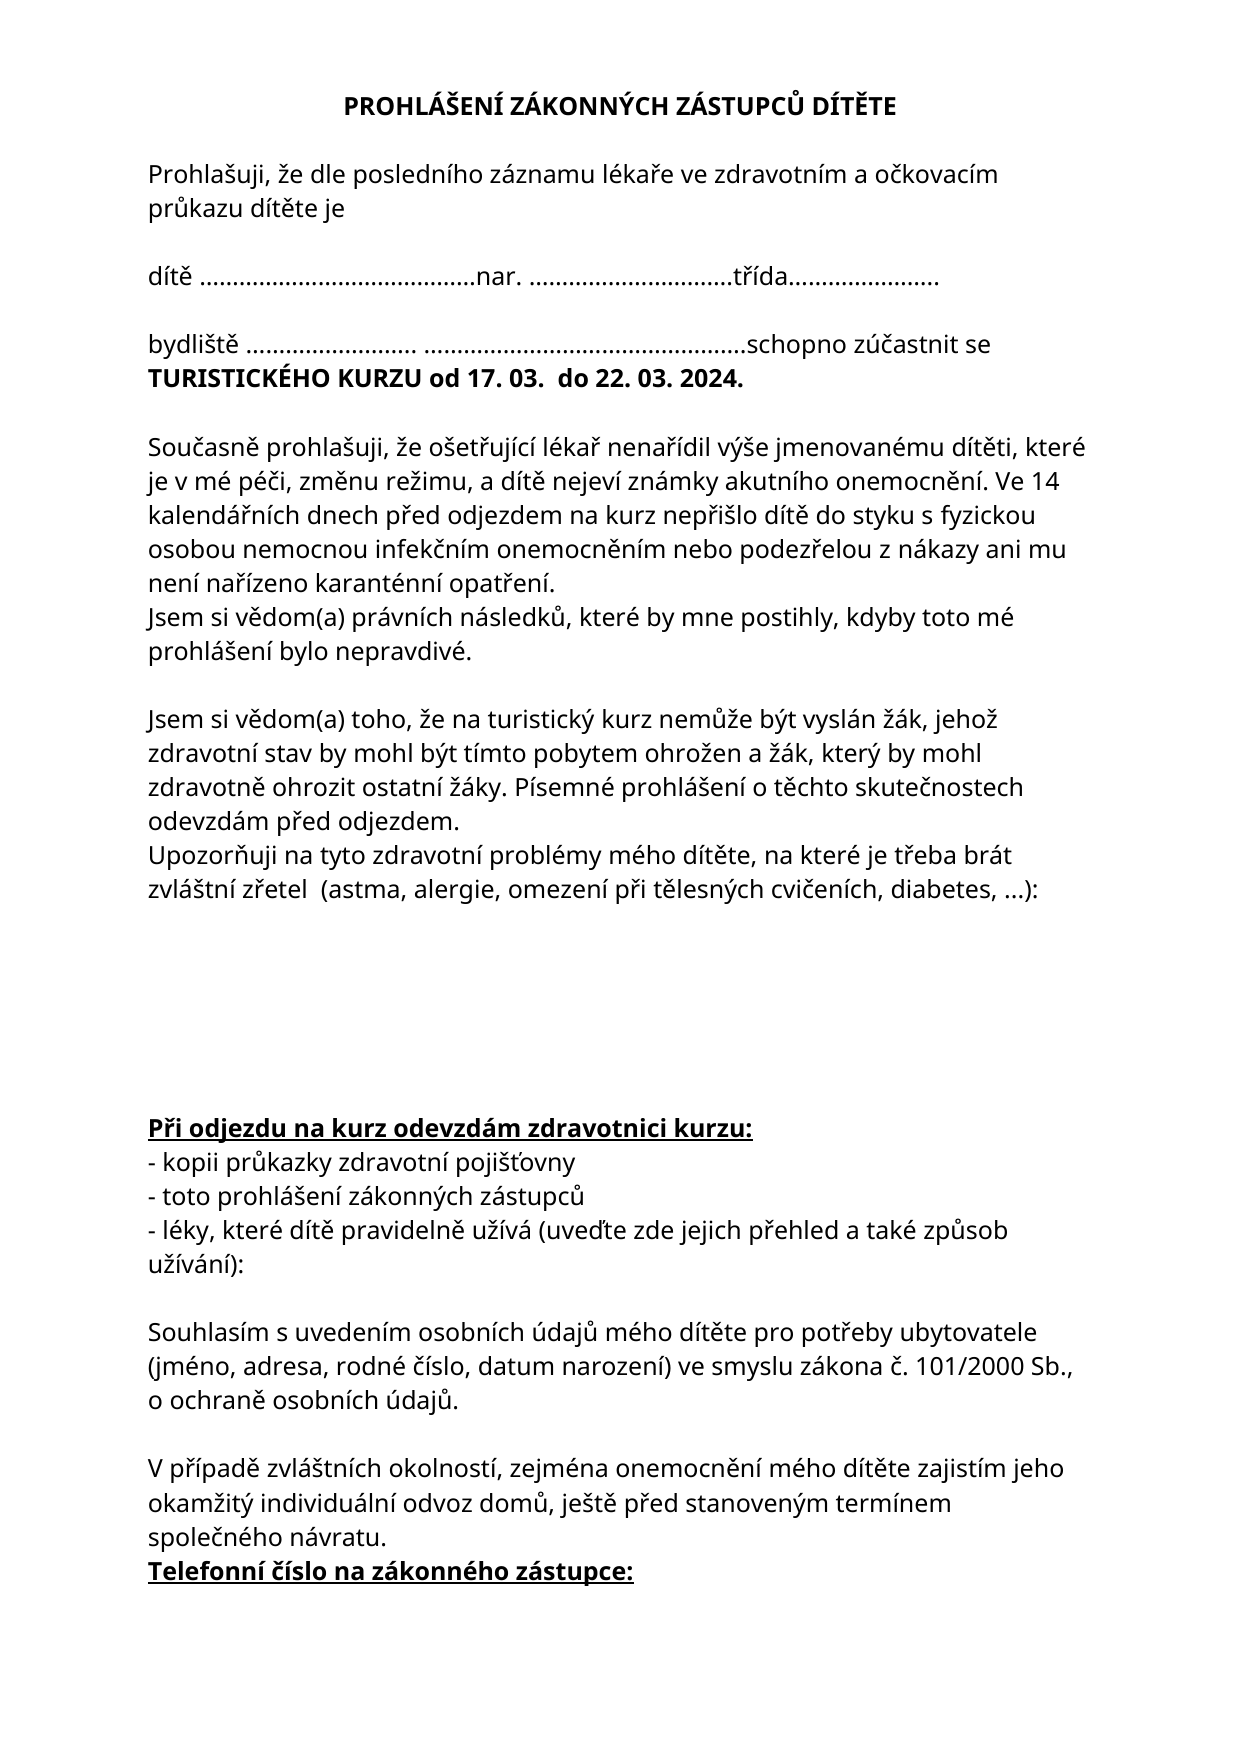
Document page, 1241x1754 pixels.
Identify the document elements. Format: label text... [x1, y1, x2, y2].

text PROHLÁŠENÍ ZÁKONNÝCH ZÁSTUPCŮ DÍTĚTE [148, 89, 1092, 123]
text Telefonní číslo na zákonného zástupce: [148, 1553, 1092, 1587]
text Při odjezdu na kurz odevzdám zdravotnici kurzu: [148, 1111, 1092, 1144]
text bydliště …………………….. ………………………………………….schopno zúčastnit se TURISTICKÉHO KURZU od 17. 03. do 22. 03. 2024. [148, 327, 1092, 395]
text Současně prohlašuji, že ošetřující lékař nenařídil výše jmenovanému dítěti, které je v mé péči, změnu režimu, a dítě nejeví známky akutního onemocnění. Ve 14 kalendářních dnech před odjezdem na kurz nepřišlo dítě do styku s fyzickou osobou nemocnou infekčním onemocněním nebo podezřelou z nákazy ani mu není nařízeno karanténní opatření. [148, 429, 1092, 599]
text V případě zvláštních okolností, zejména onemocnění mého dítěte zajistím jeho okamžitý individuální odvoz domů, ještě před stanoveným termínem společného návratu. [148, 1451, 1092, 1553]
text - toto prohlášení zákonných zástupců [148, 1179, 1092, 1213]
text Jsem si vědom(a) toho, že na turistický kurz nemůže být vyslán žák, jehož zdravotní stav by mohl být tímto pobytem ohrožen a žák, který by mohl zdravotně ohrozit ostatní žáky. Písemné prohlášení o těchto skutečnostech odevzdám před odjezdem. [148, 702, 1092, 838]
text Souhlasím s uvedením osobních údajů mého dítěte pro potřeby ubytovatele (jméno, adresa, rodné číslo, datum narození) ve smyslu zákona č. 101/2000 Sb., o ochraně osobních údajů. [148, 1315, 1092, 1417]
text dítě ……………………………………nar. ………………………….třída………………….. [148, 259, 1092, 293]
text Jsem si vědom(a) právních následků, které by mne postihly, kdyby toto mé prohlášení bylo nepravdivé. [148, 599, 1092, 668]
text - léky, které dítě pravidelně užívá (uveďte zde jejich přehled a také způsob užívání): [148, 1213, 1092, 1281]
text Prohlašuji, že dle posledního záznamu lékaře ve zdravotním a očkovacím průkazu dítěte je [148, 157, 1092, 225]
text Upozorňuji na tyto zdravotní problémy mého dítěte, na které je třeba brát zvláštní zřetel (astma, alergie, omezení při tělesných cvičeních, diabetes, ...): [148, 838, 1092, 906]
text - kopii průkazky zdravotní pojišťovny [148, 1144, 1092, 1179]
